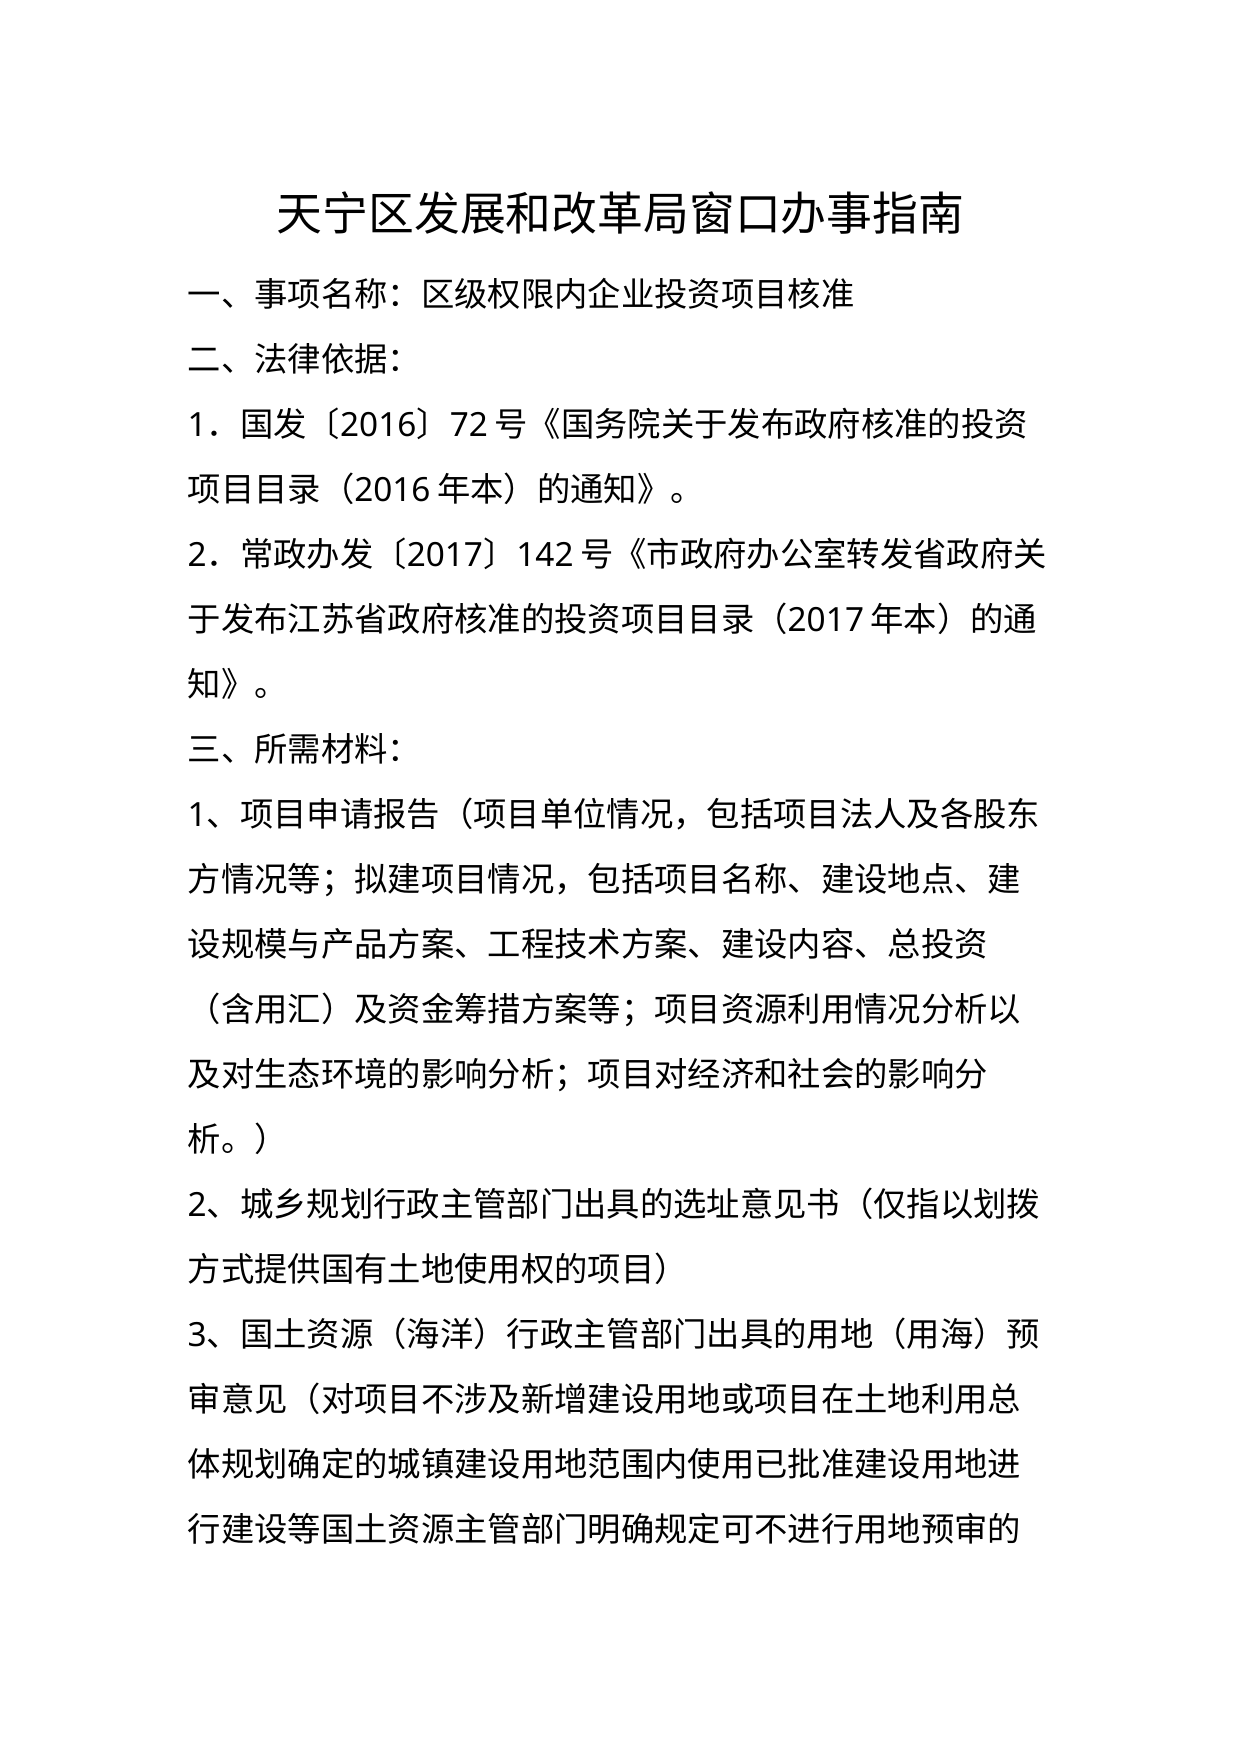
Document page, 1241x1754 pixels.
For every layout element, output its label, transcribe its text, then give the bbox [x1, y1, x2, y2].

text 天宁区发展和改革局窗口办事指南 [187, 162, 1053, 259]
list 国发〔2016〕72号《国务院关于发布政府核准的投资项目目录（2016年本）的通知》。 [187, 389, 1053, 519]
text 1、项目申请报告（项目单位情况，包括项目法人及各股东方情况等；拟建项目情况，包括项目名称、建设地点、建设规模与产品方案、工程技术方案、建设内容、总投资（含用汇）及资金筹措方案等；项目资源利用情况分析以及对生态环境的影响分析；项目对经济和社会的影响分析。） [187, 779, 1053, 1169]
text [187, 1299, 1053, 1559]
list 事项名称：区级权限内企业投资项目核准 [187, 259, 1053, 324]
text 三、所需材料： [187, 714, 1053, 779]
list 法律依据： [187, 324, 1053, 389]
text 2、城乡规划行政主管部门出具的选址意见书（仅指以划拨方式提供国有土地使用权的项目） [187, 1169, 1053, 1299]
list 2．常政办发〔2017〕142号《市政府办公室转发省政府关于发布江苏省政府核准的投资项目目录（2017年本）的通知》。 [187, 519, 1053, 714]
